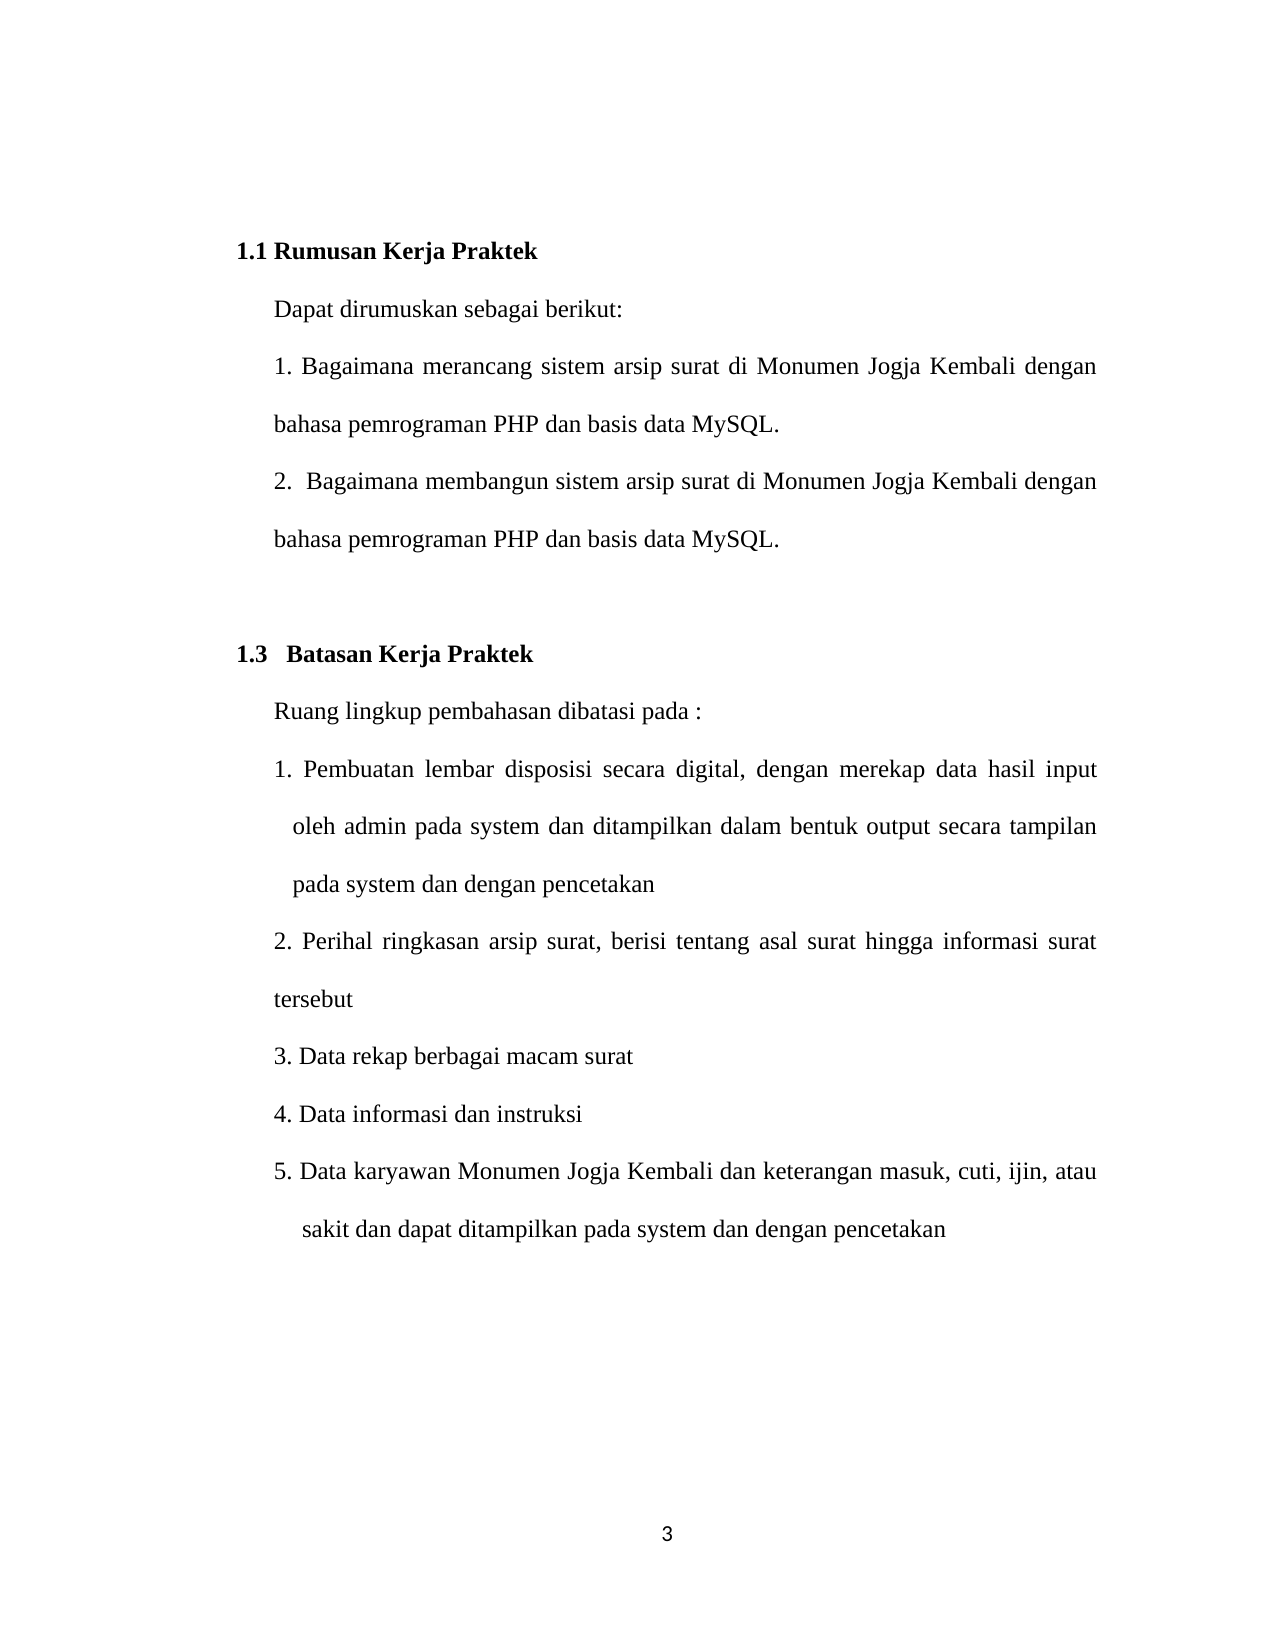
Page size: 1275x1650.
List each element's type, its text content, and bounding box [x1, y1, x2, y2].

list 3. Data rekap berbagai macam surat [274, 1041, 1098, 1070]
list Ruang lingkup pembahasan dibatasi pada : [274, 696, 1098, 725]
list 5. Data karyawan Monumen Jogja Kembali dan keterangan masuk, cuti, ijin, atau sakit dan dapat ditampilkan pada system dan dengan pencetakan [274, 1156, 1098, 1242]
list Rumusan Kerja Praktek [236, 236, 1098, 265]
list 2. Perihal ringkasan arsip surat, berisi tentang asal surat hingga informasi surat tersebut [274, 926, 1098, 1012]
list 1. Pembuatan lembar disposisi secara digital, dengan merekap data hasil input oleh admin pada system dan ditampilkan dalam bentuk output secara tampilan pada system dan dengan pencetakan [274, 754, 1098, 897]
list 1. Bagaimana merancang sistem arsip surat di Monumen Jogja Kembali dengan bahasa pemrograman PHP dan basis data MySQL. [274, 351, 1098, 437]
text 1.3 Batasan Kerja Praktek [236, 639, 1098, 667]
list Dapat dirumuskan sebagai berikut: [274, 294, 1098, 322]
list 4. Data informasi dan instruksi [274, 1099, 1098, 1127]
list 2. Bagaimana membangun sistem arsip surat di Monumen Jogja Kembali dengan bahasa pemrograman PHP dan basis data MySQL. [274, 466, 1098, 552]
